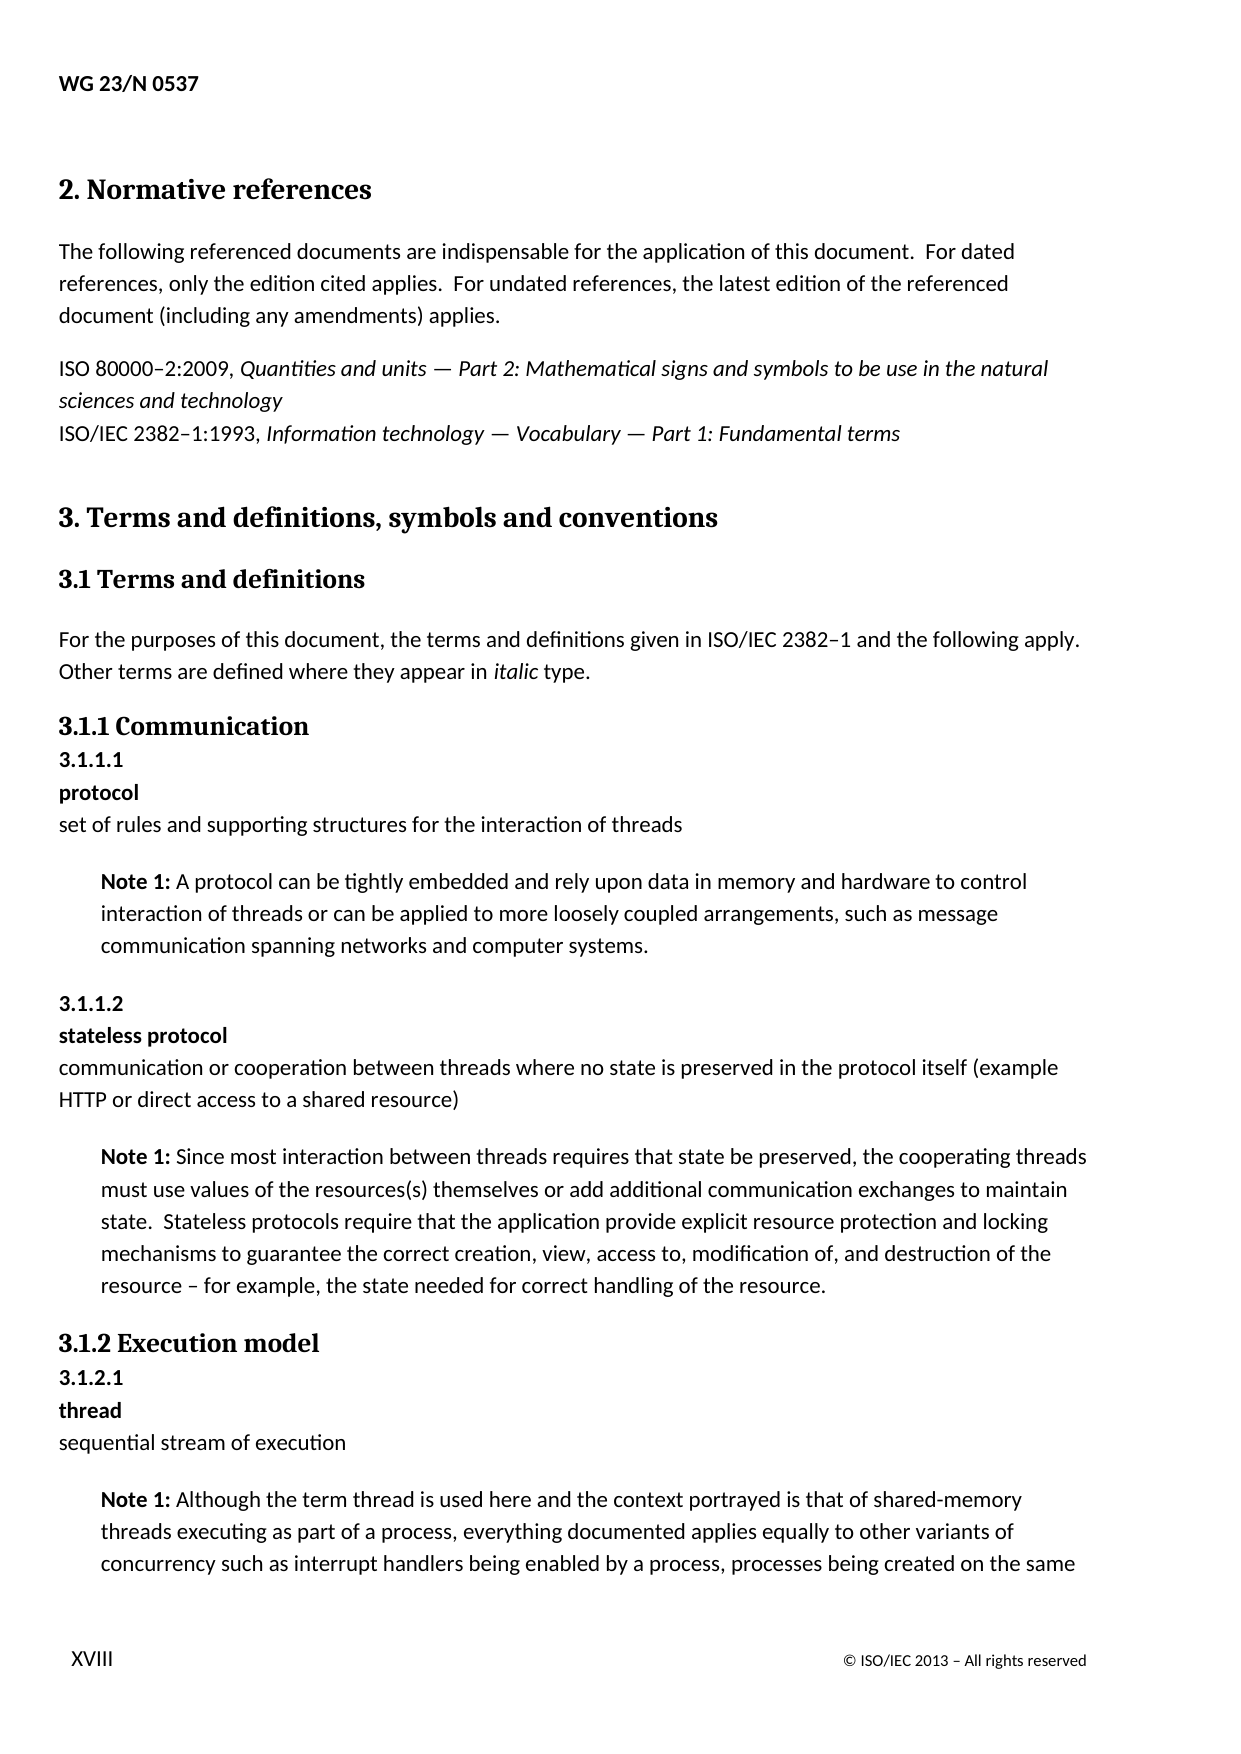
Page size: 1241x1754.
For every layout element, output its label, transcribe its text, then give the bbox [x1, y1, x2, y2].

text The following referenced documents are indispensable for the application of this document. For dated references, only the edition cited applies. For undated references, the latest edition of the referenced document (including any amendments) applies. [58, 237, 1099, 329]
text stateless protocol [58, 1021, 1099, 1049]
text For the purposes of this document, the terms and definitions given in ISO/IEC 2382–1 and the following apply. Other terms are defined where they appear in italic type. [58, 625, 1099, 686]
text Note 1: Since most interaction between threads requires that state be preserved, the cooperating threads must use values of the resources(s) themselves or add additional communication exchanges to maintain state. Stateless protocols require that the application provide explicit resource protection and locking mechanisms to guarantee the correct creation, view, access to, modification of, and destruction of the resource – for example, the state needed for correct handling of the resource. [101, 1142, 1099, 1299]
text ISO/IEC 2382–1:1993, Information technology — Vocabulary — Part 1: Fundamental terms [58, 419, 1099, 447]
subtitle 3. Terms and definitions, symbols and conventions [58, 501, 1099, 534]
text communication or cooperation between threads where no state is preserved in the protocol itself (example HTTP or direct access to a shared resource) [58, 1053, 1099, 1113]
subtitle 3.1 Terms and definitions [58, 564, 1099, 596]
text sequential stream of execution [58, 1428, 1099, 1456]
subtitle 3.1.2 Execution model [58, 1328, 1099, 1359]
text 3.1.1.1 [58, 746, 1099, 774]
text 3.1.1.2 [58, 989, 1099, 1017]
text protocol [58, 778, 1099, 806]
subtitle 2. Normative references [58, 173, 1099, 207]
subtitle 3.1.1 Communication [58, 711, 1099, 742]
text Note 1: A protocol can be tightly embedded and rely upon data in memory and hardware to control interaction of threads or can be applied to more loosely coupled arrangements, such as message communication spanning networks and computer systems. [101, 867, 1099, 959]
text ISO 80000–2:2009, Quantities and units — Part 2: Mathematical signs and symbols to be use in the natural sciences and technology [58, 354, 1099, 415]
text thread [58, 1396, 1099, 1424]
text 3.1.2.1 [58, 1363, 1099, 1392]
text set of rules and supporting structures for the interaction of threads [58, 810, 1099, 838]
